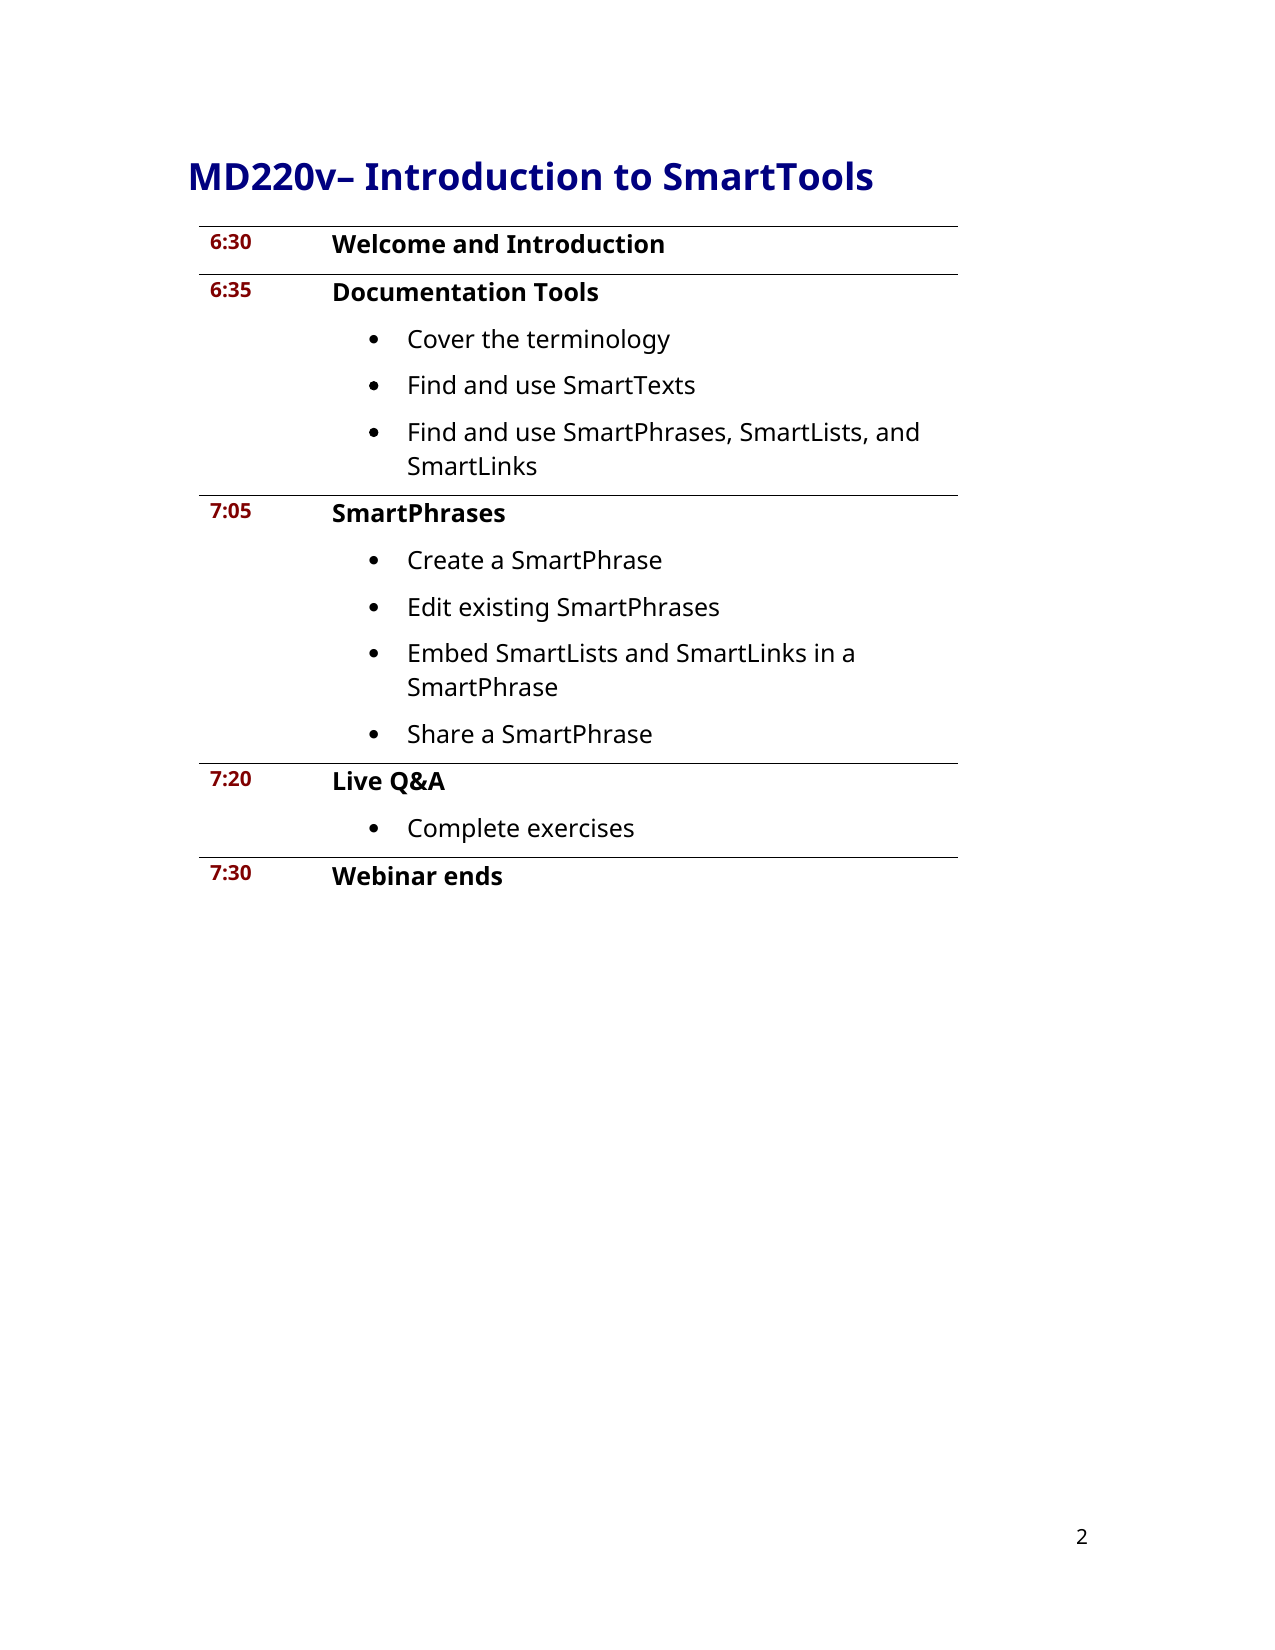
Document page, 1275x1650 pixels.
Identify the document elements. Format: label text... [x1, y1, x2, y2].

table_cell 7:30 [199, 858, 321, 905]
table_cell 7:20 [199, 764, 321, 857]
table_cell Webinar ends [321, 858, 958, 905]
table_cell 6:35 [199, 275, 321, 495]
subtitle MD220v– Introduction to SmartTools [187, 150, 1087, 201]
table_cell Documentation Tools Cover the terminology Find and use SmartTexts Find and use SmartPhrases, SmartLists, and SmartLinks [321, 275, 958, 495]
table_header Welcome and Introduction [321, 227, 958, 274]
table_header 6:30 [199, 227, 321, 274]
table_cell SmartPhrases Create a SmartPhrase Edit existing SmartPhrases Embed SmartLists and SmartLinks in a SmartPhrase Share a SmartPhrase [321, 496, 958, 763]
table_cell Live Q&A Complete exercises [321, 764, 958, 857]
table_cell 7:05 [199, 496, 321, 763]
